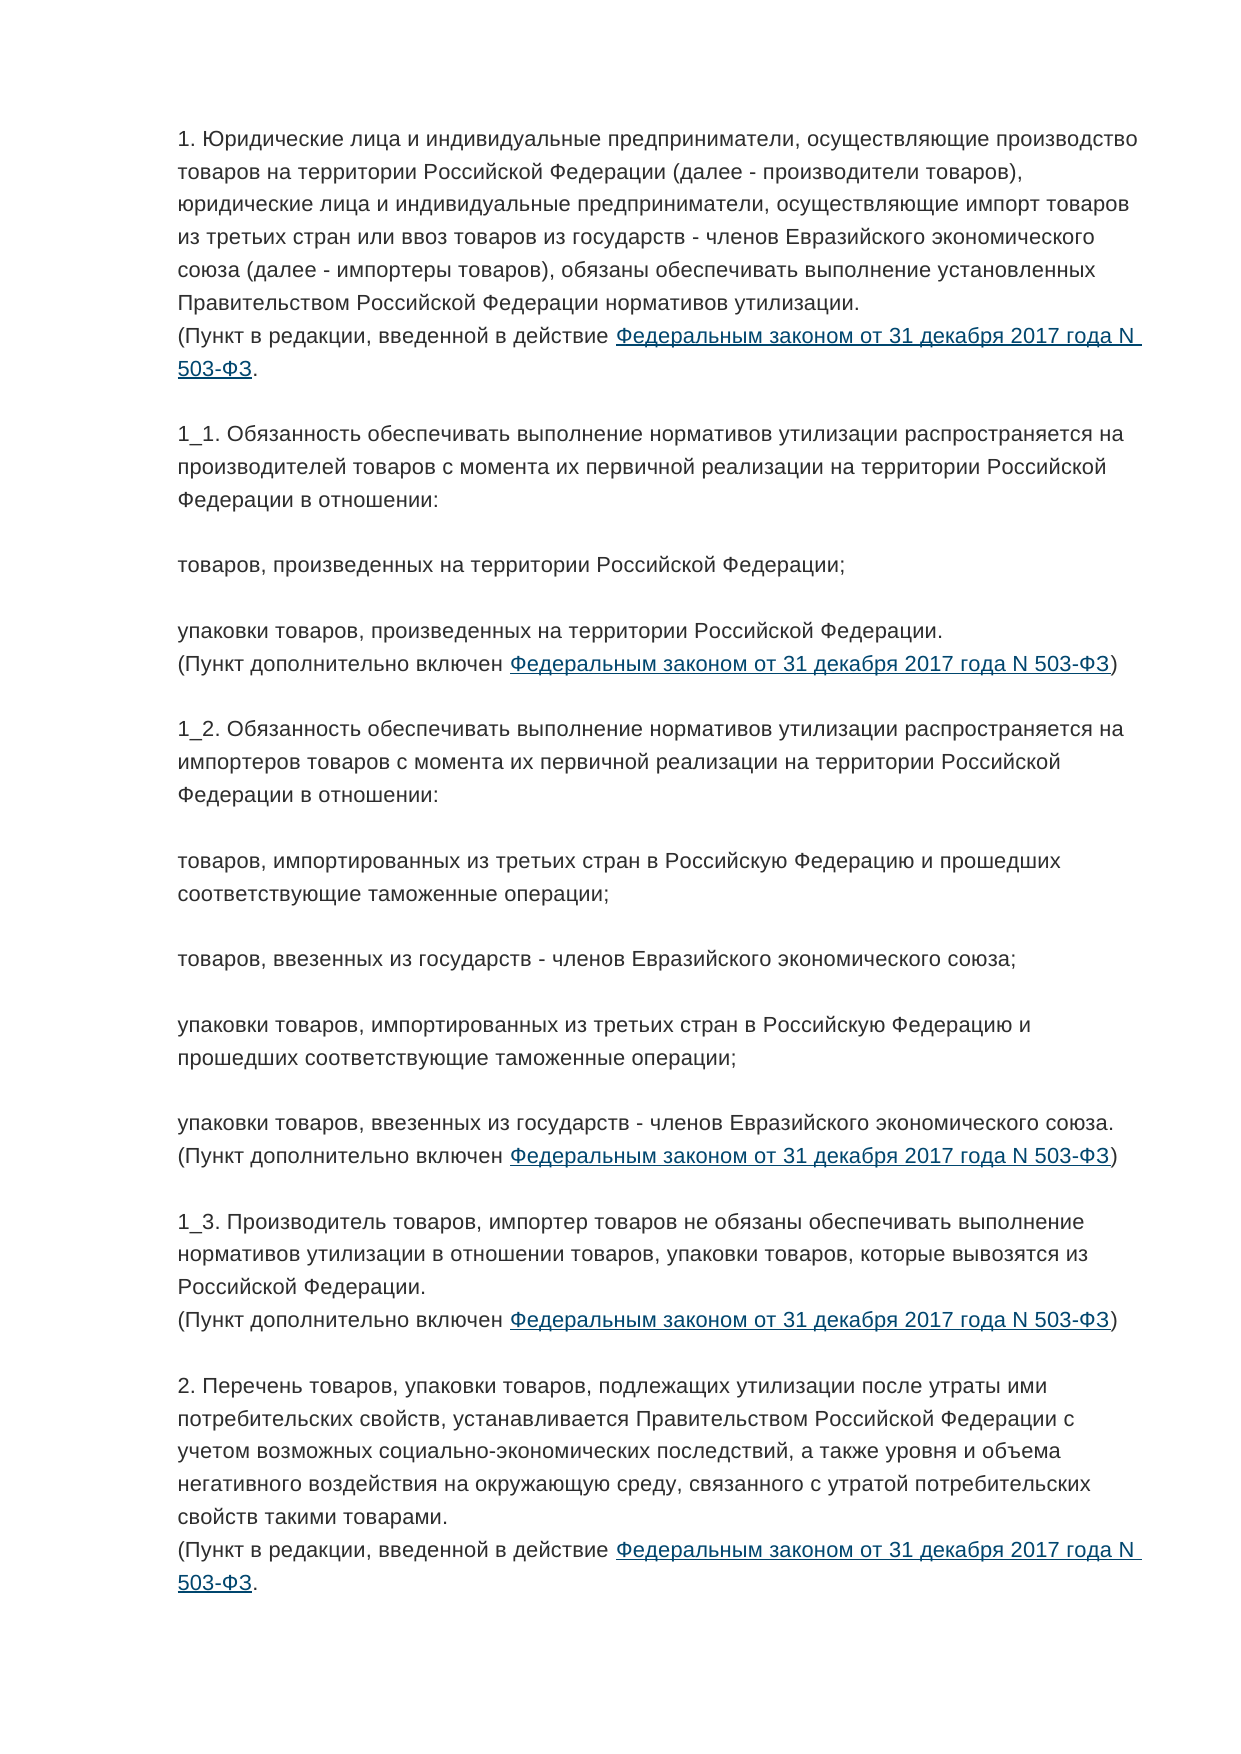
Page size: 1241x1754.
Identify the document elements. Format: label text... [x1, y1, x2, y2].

text 1_3. Производитель товаров, импортер товаров не обязаны обеспечивать выполнение нормативов утилизации в отношении товаров, упаковки товаров, которые вывозятся из Российской Федерации. (Пункт дополнительно включен Федеральным законом от 31 декабря 2017 года N 503-ФЗ) [177, 1201, 1152, 1365]
text 2. Перечень товаров, упаковки товаров, подлежащих утилизации после утраты ими потребительских свойств, устанавливается Правительством Российской Федерации с учетом возможных социально-экономических последствий, а также уровня и объема негативного воздействия на окружающую среду, связанного с утратой потребительских свойств такими товарами. (Пункт в редакции, введенной в действие Федеральным законом от 31 декабря 2017 года N 503-ФЗ. [177, 1365, 1152, 1627]
text 1_1. Обязанность обеспечивать выполнение нормативов утилизации распространяется на производителей товаров с момента их первичной реализации на территории Российской Федерации в отношении: товаров, произведенных на территории Российской Федерации; упаковки товаров, произведенных на территории Российской Федерации. (Пункт дополнительно включен Федеральным законом от 31 декабря 2017 года N 503-ФЗ) [177, 413, 1152, 709]
text 1. Юридические лица и индивидуальные предприниматели, осуществляющие производство товаров на территории Российской Федерации (далее - производители товаров), юридические лица и индивидуальные предприниматели, осуществляющие импорт товаров из третьих стран или ввоз товаров из государств - членов Евразийского экономического союза (далее - импортеры товаров), обязаны обеспечивать выполнение установленных Правительством Российской Федерации нормативов утилизации. (Пункт в редакции, введенной в действие Федеральным законом от 31 декабря 2017 года N 503-ФЗ. [177, 118, 1152, 413]
text 1_2. Обязанность обеспечивать выполнение нормативов утилизации распространяется на импортеров товаров с момента их первичной реализации на территории Российской Федерации в отношении: товаров, импортированных из третьих стран в Российскую Федерацию и прошедших соответствующие таможенные операции; товаров, ввезенных из государств - членов Евразийского экономического союза; упаковки товаров, импортированных из третьих стран в Российскую Федерацию и прошедших соответствующие таможенные операции; упаковки товаров, ввезенных из государств - членов Евразийского экономического союза. (Пункт дополнительно включен Федеральным законом от 31 декабря 2017 года N 503-ФЗ) [177, 709, 1152, 1201]
